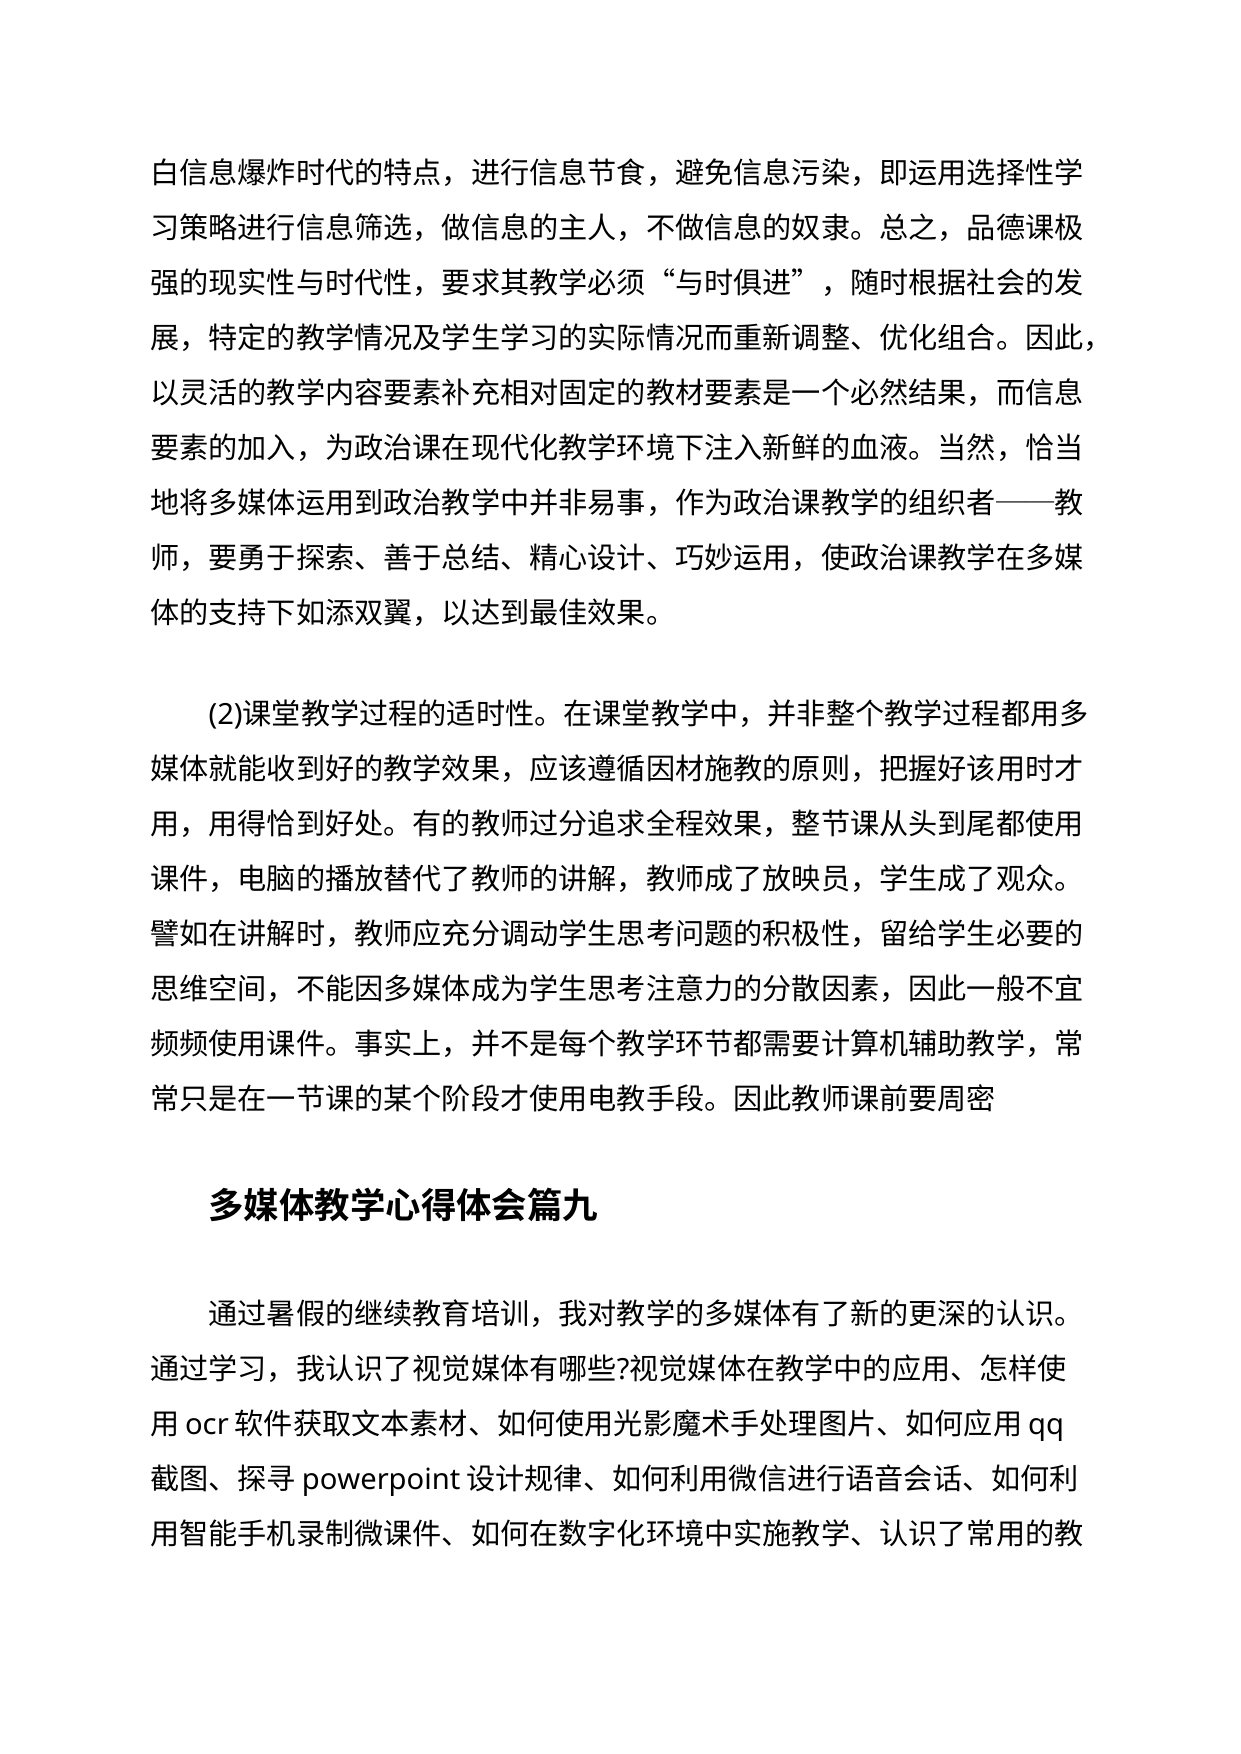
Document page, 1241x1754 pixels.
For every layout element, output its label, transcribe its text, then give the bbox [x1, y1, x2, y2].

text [150, 1291, 1090, 1553]
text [150, 150, 1090, 631]
text (2)课堂教学过程的适时性。在课堂教学中，并非整个教学过程都用多媒体就能收到好的教学效果，应该遵循因材施教的原则，把握好该用时才用，用得恰到好处。有的教师过分追求全程效果，整节课从头到尾都使用课件，电脑的播放替代了教师的讲解，教师成了放映员，学生成了观众。譬如在讲解时，教师应充分调动学生思考问题的积极性，留给学生必要的思维空间，不能因多媒体成为学生思考注意力的分散因素，因此一般不宜频频使用课件。事实上，并不是每个教学环节都需要计算机辅助教学，常常只是在一节课的某个阶段才使用电教手段。因此教师课前要周密 [150, 691, 1090, 1118]
text 多媒体教学心得体会篇九 [150, 1177, 1090, 1228]
